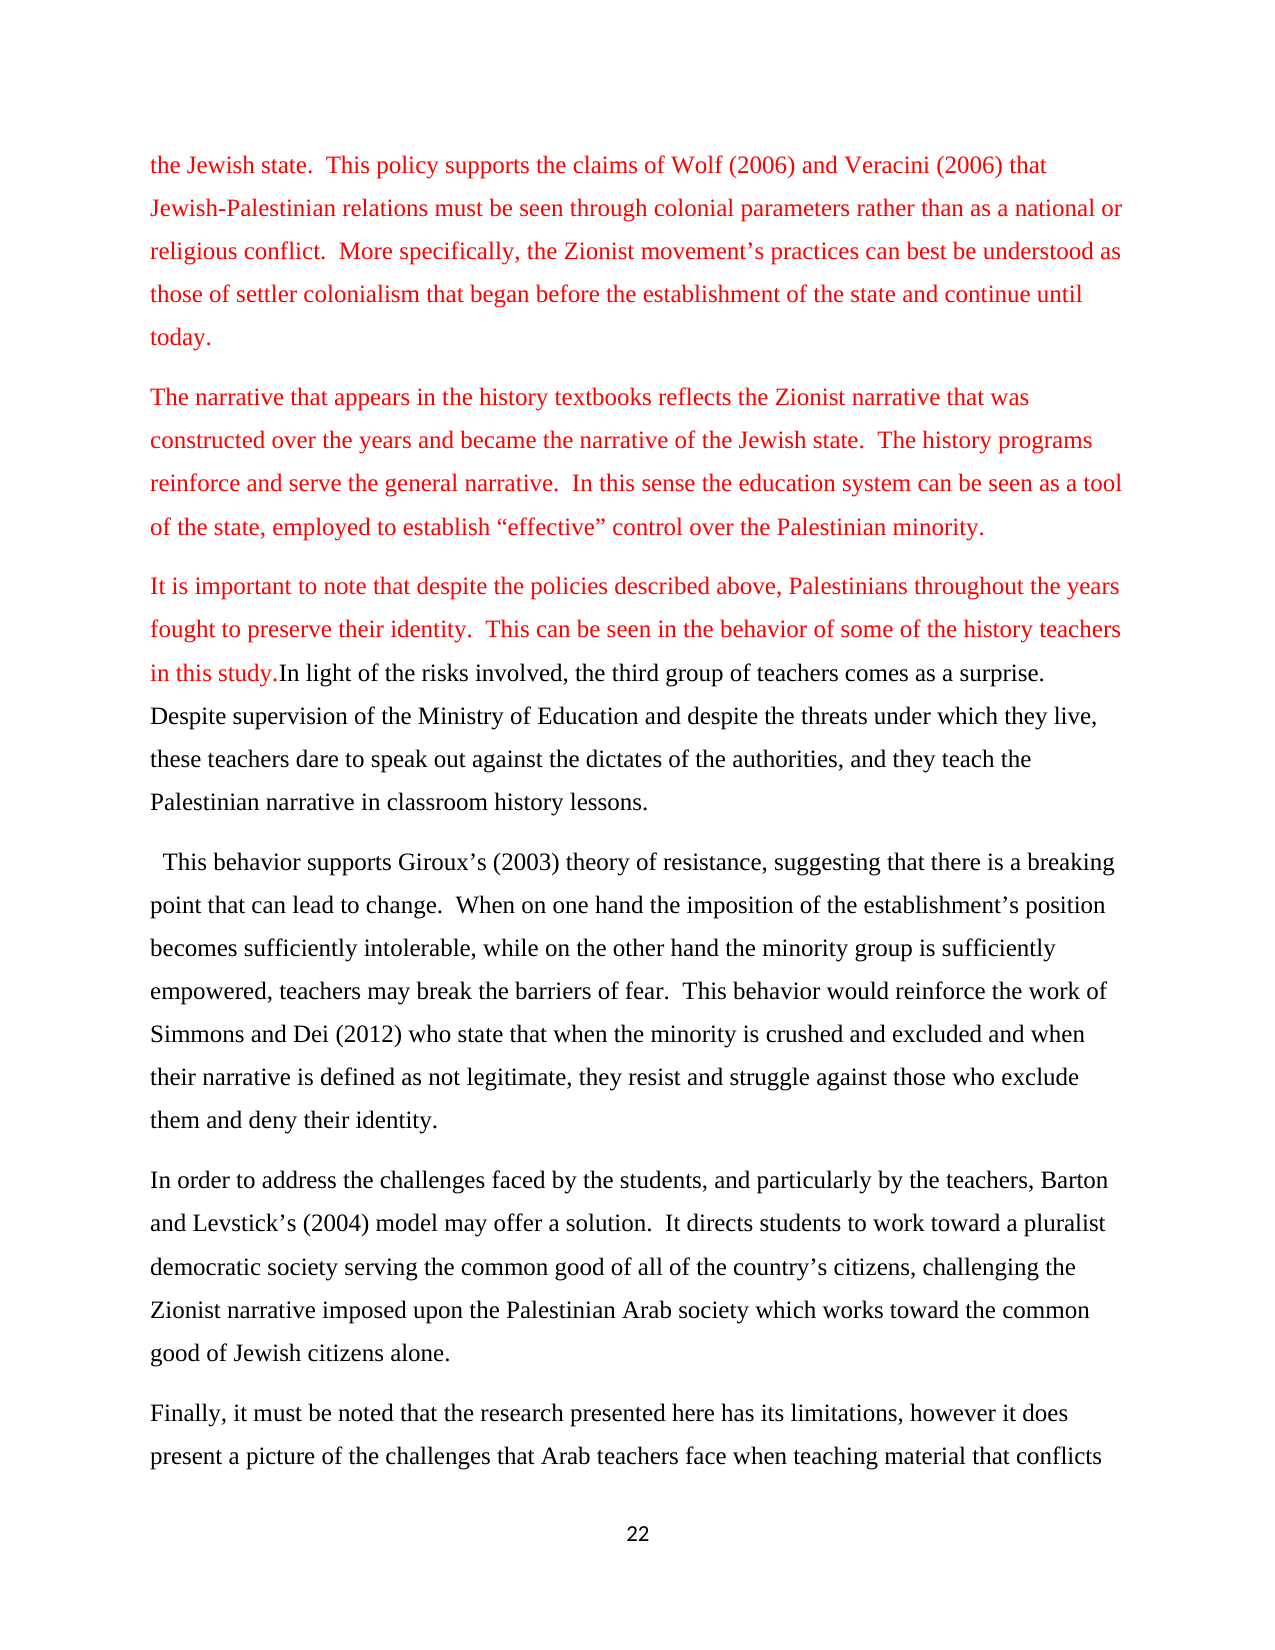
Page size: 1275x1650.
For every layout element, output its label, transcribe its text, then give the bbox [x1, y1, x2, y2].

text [150, 150, 1125, 351]
text It is important to note that despite the policies described above, Palestinians throughout the years fought to preserve their identity. This can be seen in the behavior of some of the history teachers in this study.In light of the risks involved, the third group of teachers comes as a surprise. Despite supervision of the Ministry of Education and despite the threats under which they live, these teachers dare to speak out against the dictates of the authorities, and they teach the Palestinian narrative in classroom history lessons. [150, 571, 1125, 816]
text This behavior supports Giroux’s (2003) theory of resistance, suggesting that there is a breaking point that can lead to change. When on one hand the imposition of the establishment’s position becomes sufficiently intolerable, while on the other hand the minority group is sufficiently empowered, teachers may break the barriers of fear. This behavior would reinforce the work of Simmons and Dei (2012) who state that when the minority is crushed and excluded and when their narrative is defined as not legitimate, they resist and struggle against those who exclude them and deny their identity. [150, 847, 1125, 1134]
text In order to address the challenges faced by the students, and particularly by the teachers, Barton and Levstick’s (2004) model may offer a solution. It directs students to work toward a pluralist democratic society serving the common good of all of the country’s citizens, challenging the Zionist narrative imposed upon the Palestinian Arab society which works toward the common good of Jewish citizens alone. [150, 1165, 1125, 1367]
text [150, 1398, 1125, 1469]
text The narrative that appears in the history textbooks reflects the Zionist narrative that was constructed over the years and became the narrative of the Jewish state. The history programs reinforce and serve the general narrative. In this sense the education system can be seen as a tool of the state, employed to establish “effective” control over the Palestinian minority. [150, 382, 1125, 540]
